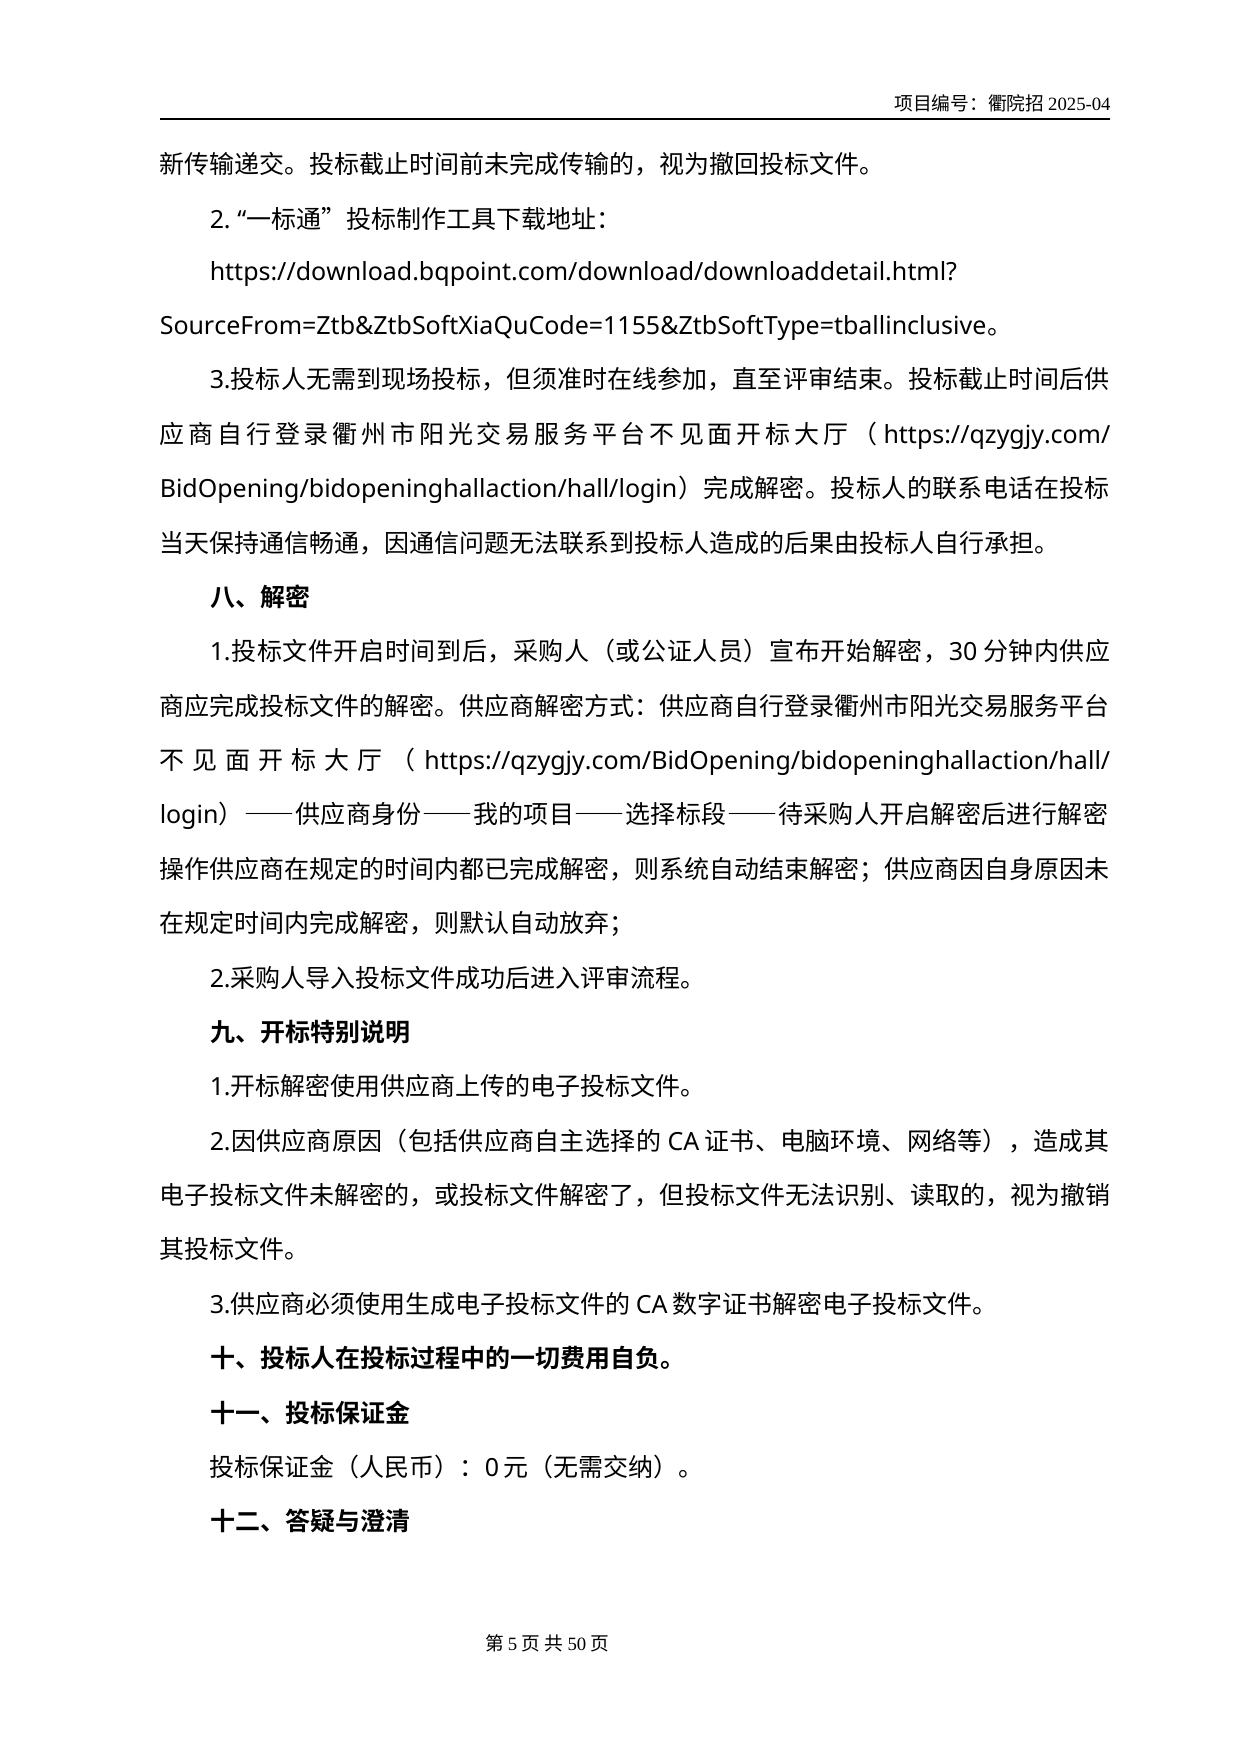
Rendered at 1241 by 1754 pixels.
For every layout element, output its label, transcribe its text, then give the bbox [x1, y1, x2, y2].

text 十二、答疑与澄清 [159, 1502, 1110, 1538]
text 十一、投标保证金 [159, 1393, 1110, 1429]
text 八、解密 [159, 577, 1110, 614]
text 九、开标特别说明 [159, 1012, 1110, 1049]
text 十、投标人在投标过程中的一切费用自负。 [159, 1339, 1110, 1375]
text https://download.bqpoint.com/download/downloaddetail.html?SourceFrom=Ztb&ZtbSoftXiaQuCode=1155&ZtbSoftType=tballinclusive。 [159, 253, 1110, 342]
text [159, 145, 1110, 181]
text 1.投标文件开启时间到后，采购人（或公证人员）宣布开始解密，30分钟内供应商应完成投标文件的解密。供应商解密方式：供应商自行登录衢州市阳光交易服务平台不见面开标大厅（https://qzygjy.com/BidOpening/bidopeninghallaction/hall/login）——供应商身份——我的项目——选择标段——待采购人开启解密后进行解密操作供应商在规定的时间内都已完成解密，则系统自动结束解密；供应商因自身原因未在规定时间内完成解密，则默认自动放弃； [159, 632, 1110, 940]
text 3.供应商必须使用生成电子投标文件的CA数字证书解密电子投标文件。 [159, 1284, 1110, 1321]
text 3.投标人无需到现场投标，但须准时在线参加，直至评审结束。投标截止时间后供应商自行登录衢州市阳光交易服务平台不见面开标大厅（https://qzygjy.com/BidOpening/bidopeninghallaction/hall/login）完成解密。投标人的联系电话在投标当天保持通信畅通，因通信问题无法联系到投标人造成的后果由投标人自行承担。 [159, 360, 1110, 559]
text 2.采购人导入投标文件成功后进入评审流程。 [159, 958, 1110, 994]
text 投标保证金（人民币）：0元（无需交纳）。 [159, 1447, 1110, 1484]
text 1.开标解密使用供应商上传的电子投标文件。 [159, 1067, 1110, 1103]
text 2.因供应商原因（包括供应商自主选择的CA证书、电脑环境、网络等），造成其电子投标文件未解密的，或投标文件解密了，但投标文件无法识别、读取的，视为撤销其投标文件。 [159, 1121, 1110, 1266]
text 2. “一标通”投标制作工具下载地址： [159, 199, 1110, 235]
